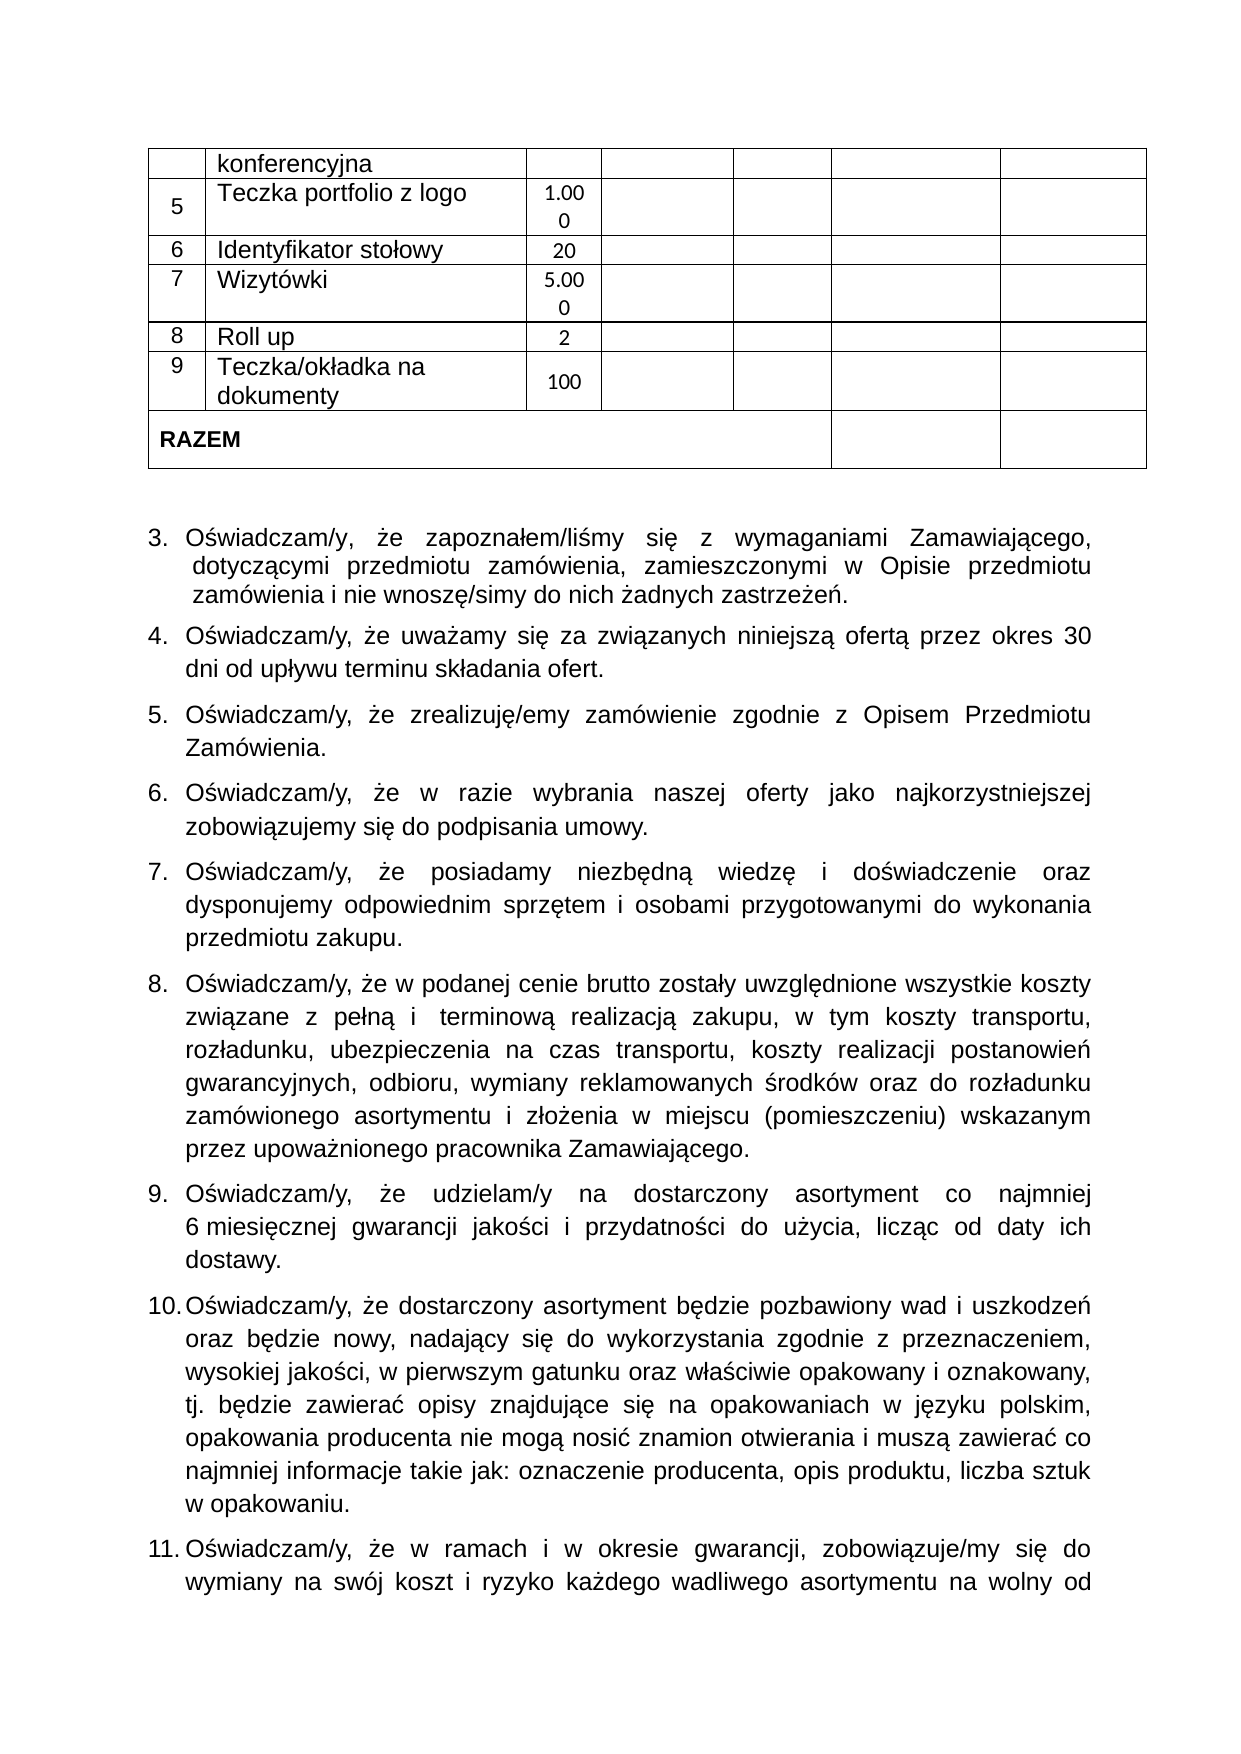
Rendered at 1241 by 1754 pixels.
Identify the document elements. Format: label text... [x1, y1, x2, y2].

table_cell 6 [149, 236, 205, 264]
table_cell [1001, 265, 1146, 321]
table_cell [1001, 352, 1146, 410]
table_cell [602, 179, 733, 234]
list Oświadczam/y, że w razie wybrania naszej oferty jako najkorzystniejszej zobowiązujemy się do podpisania umowy. [148, 778, 1093, 840]
table_cell [734, 149, 831, 177]
table_cell 4 [149, 149, 205, 177]
table_cell [734, 265, 831, 321]
list Oświadczam/y, że zapoznałem/liśmy się z wymaganiami Zamawiającego, dotyczącymi przedmiotu zamówienia, zamieszczonymi w Opisie przedmiotu zamówienia i nie wnoszę/simy do nich żadnych zastrzeżeń. [148, 523, 1093, 609]
table_cell [1001, 179, 1146, 234]
table_cell Teczka/okładka na dokumenty [206, 352, 526, 410]
table_cell Identyfikator stołowy [206, 236, 526, 264]
table_cell 7 [149, 265, 205, 321]
table_cell [602, 236, 733, 264]
table_cell [1001, 411, 1146, 468]
list Oświadczam/y, że posiadamy niezbędną wiedzę i doświadczenie oraz dysponujemy odpowiednim sprzętem i osobami przygotowanymi do wykonania przedmiotu zakupu. [148, 857, 1093, 952]
list Oświadczam/y, że uważamy się za związanych niniejszą ofertą przez okres 30 dni od upływu terminu składania ofert. [148, 621, 1093, 683]
table_cell Teczka portfolio z logo [206, 179, 526, 234]
table_cell [734, 323, 831, 351]
table_cell [602, 323, 733, 351]
table_cell 3 [527, 149, 601, 177]
table_cell 8 [149, 323, 205, 351]
table_cell [832, 149, 1000, 177]
table_cell [734, 179, 831, 234]
table_cell Roll up [206, 323, 526, 351]
table_cell [1001, 236, 1146, 264]
table_cell [832, 236, 1000, 264]
table_cell RAZEM [149, 411, 831, 468]
table_cell [602, 352, 733, 410]
table_cell 20 [527, 236, 601, 264]
table_cell [1001, 149, 1146, 177]
table_cell 5 [149, 179, 205, 234]
table_cell 5.000 [527, 265, 601, 321]
list Oświadczam/y, że udzielam/y na dostarczony asortyment co najmniej 6 miesięcznej gwarancji jakości i przydatności do użycia, licząc od daty ich dostawy. [148, 1179, 1093, 1274]
table_cell [1001, 323, 1146, 351]
table_cell [602, 149, 733, 177]
table_cell [734, 236, 831, 264]
table_cell 2 [527, 323, 601, 351]
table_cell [206, 149, 526, 177]
table_cell [832, 179, 1000, 234]
list Oświadczam/y, że zrealizuję/emy zamówienie zgodnie z Opisem Przedmiotu Zamówienia. [148, 700, 1093, 762]
list Oświadczam/y, że dostarczony asortyment będzie pozbawiony wad i uszkodzeń oraz będzie nowy, nadający się do wykorzystania zgodnie z przeznaczeniem, wysokiej jakości, w pierwszym gatunku oraz właściwie opakowany i oznakowany, tj. będzie zawierać opisy znajdujące się na opakowaniach w języku polskim, opakowania producenta nie mogą nosić znamion otwierania i muszą zawierać co najmniej informacje takie jak: oznaczenie producenta, opis produktu, liczba sztuk w opakowaniu. [148, 1291, 1093, 1518]
list Oświadczam/y, że w podanej cenie brutto zostały uwzględnione wszystkie koszty związane z pełną i terminową realizacją zakupu, w tym koszty transportu, rozładunku, ubezpieczenia na czas transportu, koszty realizacji postanowień gwarancyjnych, odbioru, wymiany reklamowanych środków oraz do rozładunku zamówionego asortymentu i złożenia w miejscu (pomieszczeniu) wskazanym przez upoważnionego pracownika Zamawiającego. [148, 968, 1093, 1162]
table_cell [832, 265, 1000, 321]
table_cell [832, 352, 1000, 410]
table_cell 100 [527, 352, 601, 410]
table_cell [734, 352, 831, 410]
table_cell 1.000 [527, 179, 601, 234]
table_cell [832, 411, 1000, 468]
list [148, 1534, 1093, 1596]
table_cell [832, 323, 1000, 351]
table_cell Wizytówki [206, 265, 526, 321]
table_cell 9 [149, 352, 205, 410]
table_cell [602, 265, 733, 321]
